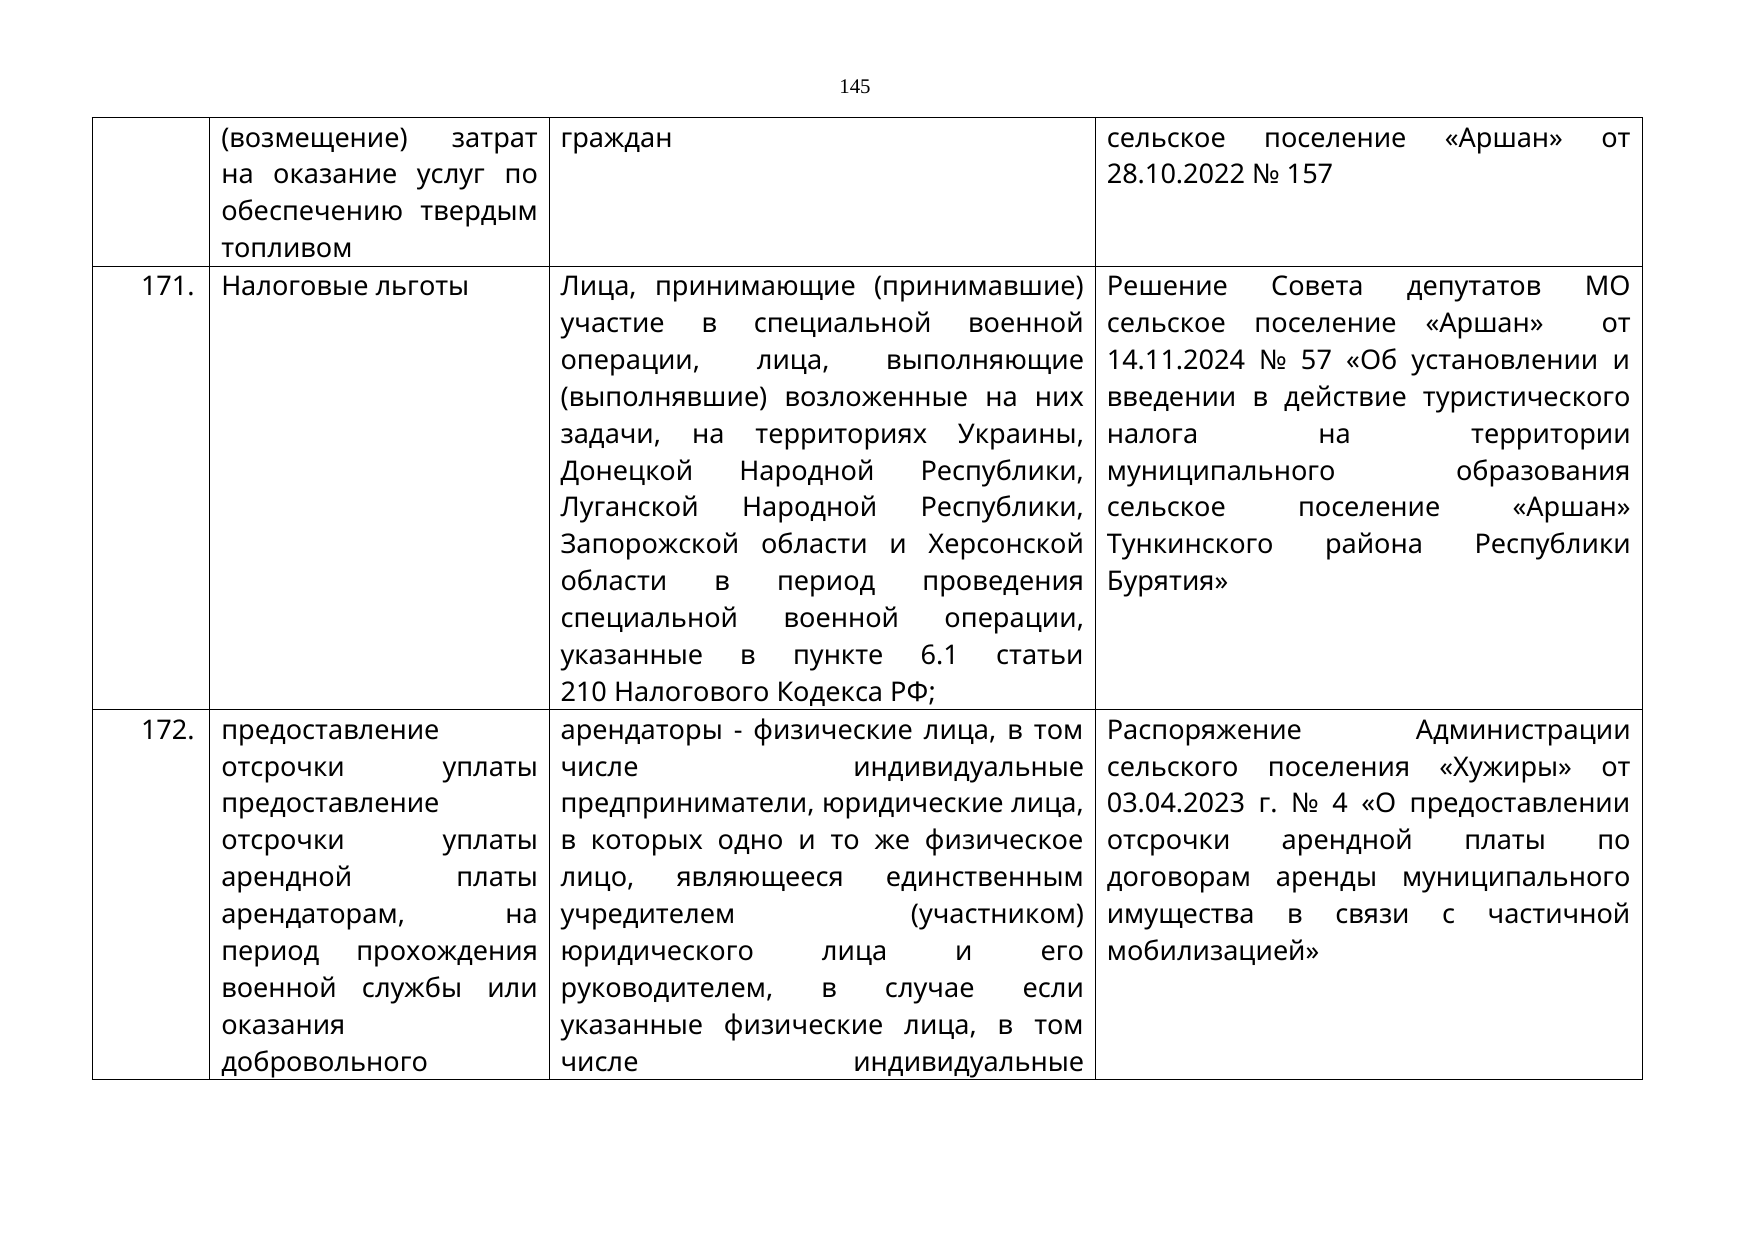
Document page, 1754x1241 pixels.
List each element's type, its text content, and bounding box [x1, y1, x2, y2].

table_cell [1096, 710, 1642, 1079]
table_cell Лица, принимающие (принимавшие) участие в специальной военной операции, лица, выполняющие (выполнявшие) возложенные на них задачи, на территориях Украины, Донецкой Народной Республики, Луганской Народной Республики, Запорожской области и Херсонской области в период проведения специальной военной операции, указанные в пункте 6.1 статьи 210 Налогового Кодекса РФ; [550, 267, 1095, 709]
table_cell [93, 710, 209, 1079]
table_cell [93, 267, 209, 709]
table_cell Налоговые льготы [210, 267, 549, 709]
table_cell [210, 118, 549, 266]
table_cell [550, 118, 1095, 266]
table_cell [210, 710, 549, 1079]
table_cell [93, 118, 209, 266]
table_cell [550, 710, 1095, 1079]
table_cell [1096, 118, 1642, 266]
table_cell Решение Совета депутатов МО сельское поселение «Аршан» от 14.11.2024 № 57 «Об установлении и введении в действие туристического налога на территории муниципального образования сельское поселение «Аршан» Тункинского района Республики Бурятия» [1096, 267, 1642, 709]
